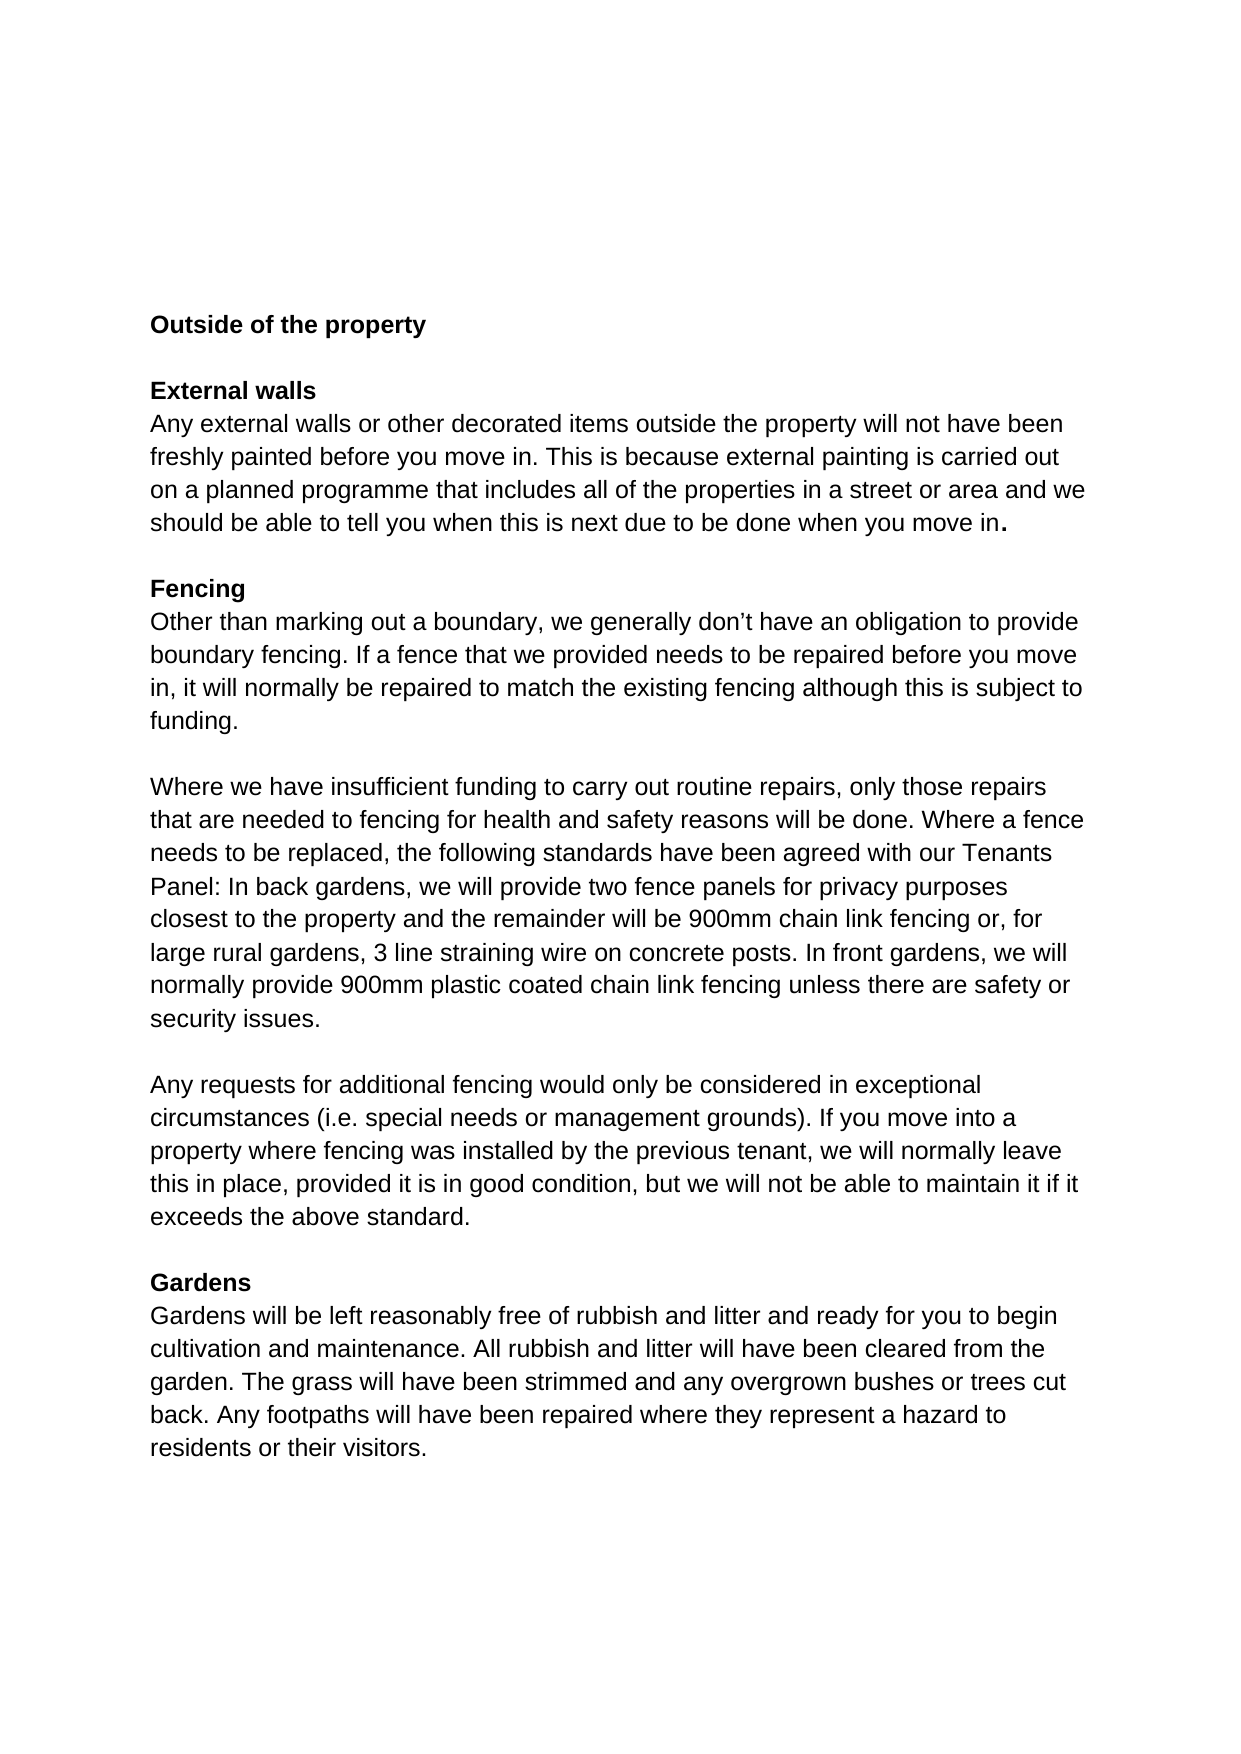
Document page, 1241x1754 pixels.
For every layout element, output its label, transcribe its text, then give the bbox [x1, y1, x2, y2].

text Outside of the property [150, 310, 1090, 339]
text Other than marking out a boundary, we generally don’t have an obligation to provide boundary fencing. If a fence that we provided needs to be repaired before you move in, it will normally be repaired to match the existing fencing although this is subject to funding. [150, 607, 1090, 735]
text Fencing [150, 574, 1090, 603]
text Any requests for additional fencing would only be considered in exceptional circumstances (i.e. special needs or management grounds). If you move into a property where fencing was installed by the previous tenant, we will normally leave this in place, provided it is in good condition, but we will not be able to maintain it if it exceeds the above standard. [150, 1069, 1090, 1230]
text Any external walls or other decorated items outside the property will not have been freshly painted before you move in. This is because external painting is carried out on a planned programme that includes all of the properties in a street or area and we should be able to tell you when this is next due to be done when you move in. [150, 409, 1090, 537]
text External walls [150, 376, 1090, 405]
text Gardens will be left reasonably free of rubbish and litter and ready for you to begin cultivation and maintenance. All rubbish and litter will have been cleared from the garden. The grass will have been strimmed and any overgrown bushes or trees cut back. Any footpaths will have been repaired where they represent a hazard to residents or their visitors. [150, 1301, 1090, 1462]
text Gardens [150, 1268, 1090, 1296]
text Where we have insufficient funding to carry out routine repairs, only those repairs that are needed to fencing for health and safety reasons will be done. Where a fence needs to be replaced, the following standards have been agreed with our Tenants Panel: In back gardens, we will provide two fence panels for privacy purposes closest to the property and the remainder will be 900mm chain link fencing or, for large rural gardens, 3 line straining wire on concrete posts. In front gardens, we will normally provide 900mm plastic coated chain link fencing unless there are safety or security issues. [150, 772, 1090, 1032]
